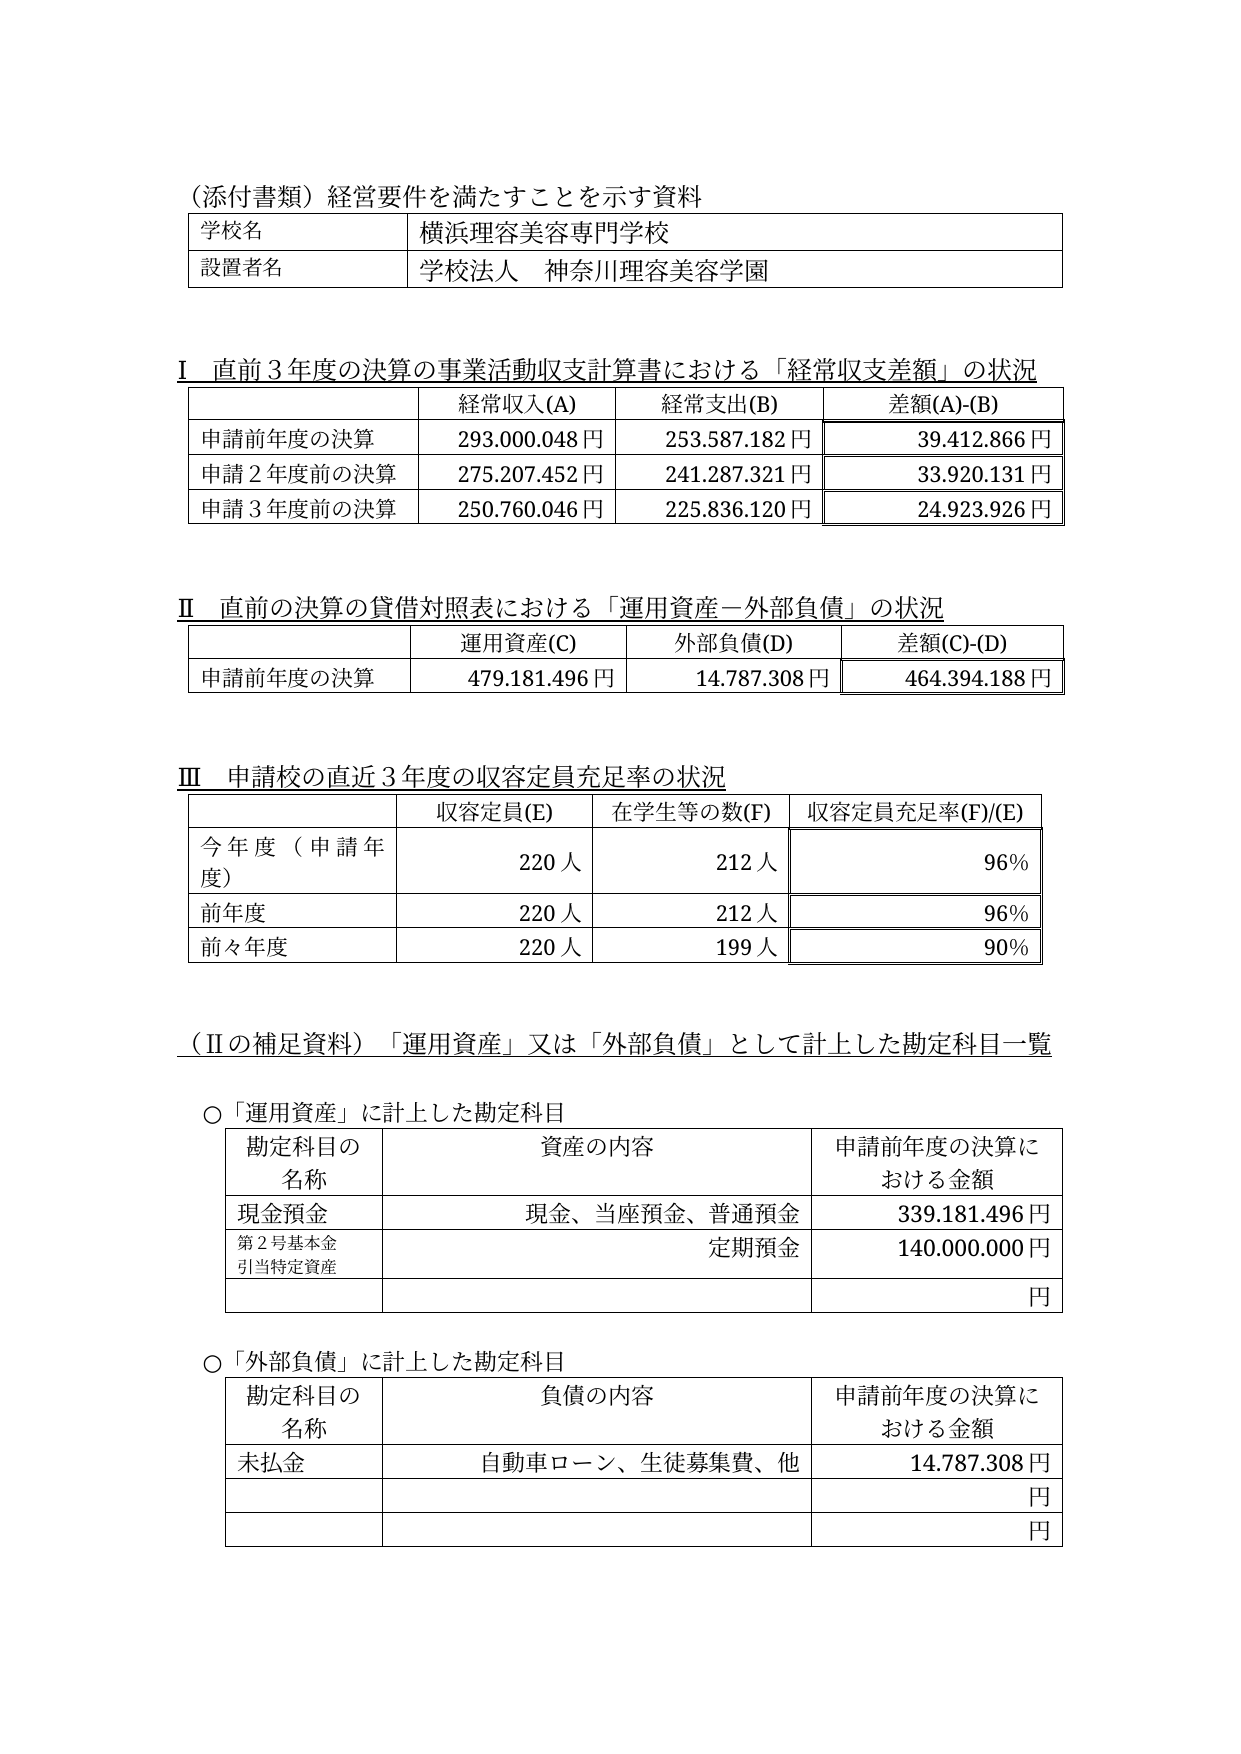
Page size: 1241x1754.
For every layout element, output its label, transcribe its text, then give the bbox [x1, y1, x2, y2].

table_cell 申請２年度前の決算 [189, 455, 418, 489]
table_cell 220人 [397, 828, 592, 893]
table_header 申請前年度の決算における金額 [812, 1378, 1062, 1444]
table_cell 14.787.308円 [812, 1445, 1062, 1478]
table_cell 250.760.046円 [419, 490, 615, 523]
text （添付書類）経営要件を満たすことを示す資料 [177, 177, 1063, 213]
table_cell 293.000.048円 [419, 420, 615, 454]
table_cell 現金預金 [226, 1196, 382, 1229]
table_header 勘定科目の名称 [226, 1129, 382, 1195]
text ○「運用資産」に計上した勘定科目 [202, 1095, 1063, 1128]
text Ⅰ 直前３年度の決算の事業活動収支計算書における「経常収支差額」の状況 [177, 351, 1063, 387]
table_cell 199人 [593, 928, 788, 962]
table_cell 円 [812, 1513, 1062, 1546]
table_cell 学校法人 神奈川理容美容学園 [408, 251, 1062, 287]
table_header [189, 795, 396, 827]
table_header 学校名 [189, 214, 407, 250]
table_cell 225.836.120円 [616, 490, 822, 523]
table_cell 円 [812, 1479, 1062, 1512]
table_cell 申請前年度の決算 [189, 659, 410, 692]
table_header 収容定員充足率(F)/(E) [790, 795, 1041, 827]
table_header 申請前年度の決算における金額 [812, 1129, 1062, 1195]
table_cell [226, 1279, 382, 1312]
table_cell 212人 [593, 894, 788, 927]
table_cell 96％ [791, 830, 1040, 893]
table_cell 479.181.496円 [411, 659, 626, 692]
table_cell 220人 [397, 894, 592, 927]
table_cell 設置者名 [189, 251, 407, 287]
table_cell 自動車ローン、生徒募集費、他 [383, 1445, 811, 1478]
text ○「外部負債」に計上した勘定科目 [202, 1344, 971, 1377]
table_cell 前年度 [189, 894, 396, 927]
table_cell [383, 1513, 811, 1546]
table_cell 275.207.452円 [419, 455, 615, 489]
table_cell 第２号基本金 引当特定資産 [226, 1230, 382, 1278]
text （Ⅱの補足資料）「運用資産」又は「外部負債」として計上した勘定科目一覧 [177, 1025, 1063, 1061]
table_cell 212人 [593, 828, 788, 893]
table_cell 339.181.496円 [812, 1196, 1062, 1229]
text Ⅱ 直前の決算の貸借対照表における「運用資産－外部負債」の状況 [177, 589, 1063, 625]
table_cell 220人 [397, 928, 592, 962]
table_cell 未払金 [226, 1445, 382, 1478]
table_cell 140.000.000円 [812, 1230, 1062, 1278]
table_cell 464.394.188円 [843, 661, 1062, 692]
table_cell 90％ [791, 930, 1040, 962]
table_header 差額(C)-(D) [842, 626, 1063, 658]
table_header [189, 388, 418, 419]
table_header 在学生等の数(F) [593, 795, 789, 827]
table_cell 申請前年度の決算 [189, 420, 418, 454]
table_cell 前々年度 [189, 928, 396, 962]
table_cell 申請３年度前の決算 [189, 490, 418, 523]
table_cell 定期預金 [383, 1230, 811, 1278]
table_cell [383, 1479, 811, 1512]
table_header 負債の内容 [383, 1378, 811, 1444]
table_cell [383, 1279, 811, 1312]
table_cell 現金、当座預金、普通預金 [383, 1196, 811, 1229]
table_header [189, 626, 410, 658]
table_cell [226, 1479, 382, 1512]
table_header 運用資産(C) [411, 626, 626, 658]
table_cell 241.287.321円 [616, 455, 822, 489]
table_header 外部負債(D) [627, 626, 841, 658]
table_header 横浜理容美容専門学校 [408, 214, 1062, 250]
table_cell 33.920.131円 [825, 457, 1062, 489]
table_cell 24.923.926円 [825, 492, 1062, 523]
table_cell 96％ [791, 896, 1040, 927]
table_header 勘定科目の名称 [226, 1378, 382, 1444]
table_header 資産の内容 [383, 1129, 811, 1195]
table_header 経常収入(A) [419, 388, 615, 419]
table_header 収容定員(E) [397, 795, 592, 827]
table_cell 14.787.308円 [627, 659, 840, 692]
table_cell 39.412.866円 [825, 423, 1062, 454]
table_header 経常支出(B) [616, 388, 823, 419]
table_cell 今年度（申請年度） [189, 828, 396, 893]
table_cell 253.587.182円 [616, 420, 822, 454]
text Ⅲ 申請校の直近３年度の収容定員充足率の状況 [177, 758, 1063, 794]
table_cell 円 [812, 1279, 1062, 1312]
table_cell [226, 1513, 382, 1546]
table_header 差額(A)-(B) [824, 388, 1063, 419]
